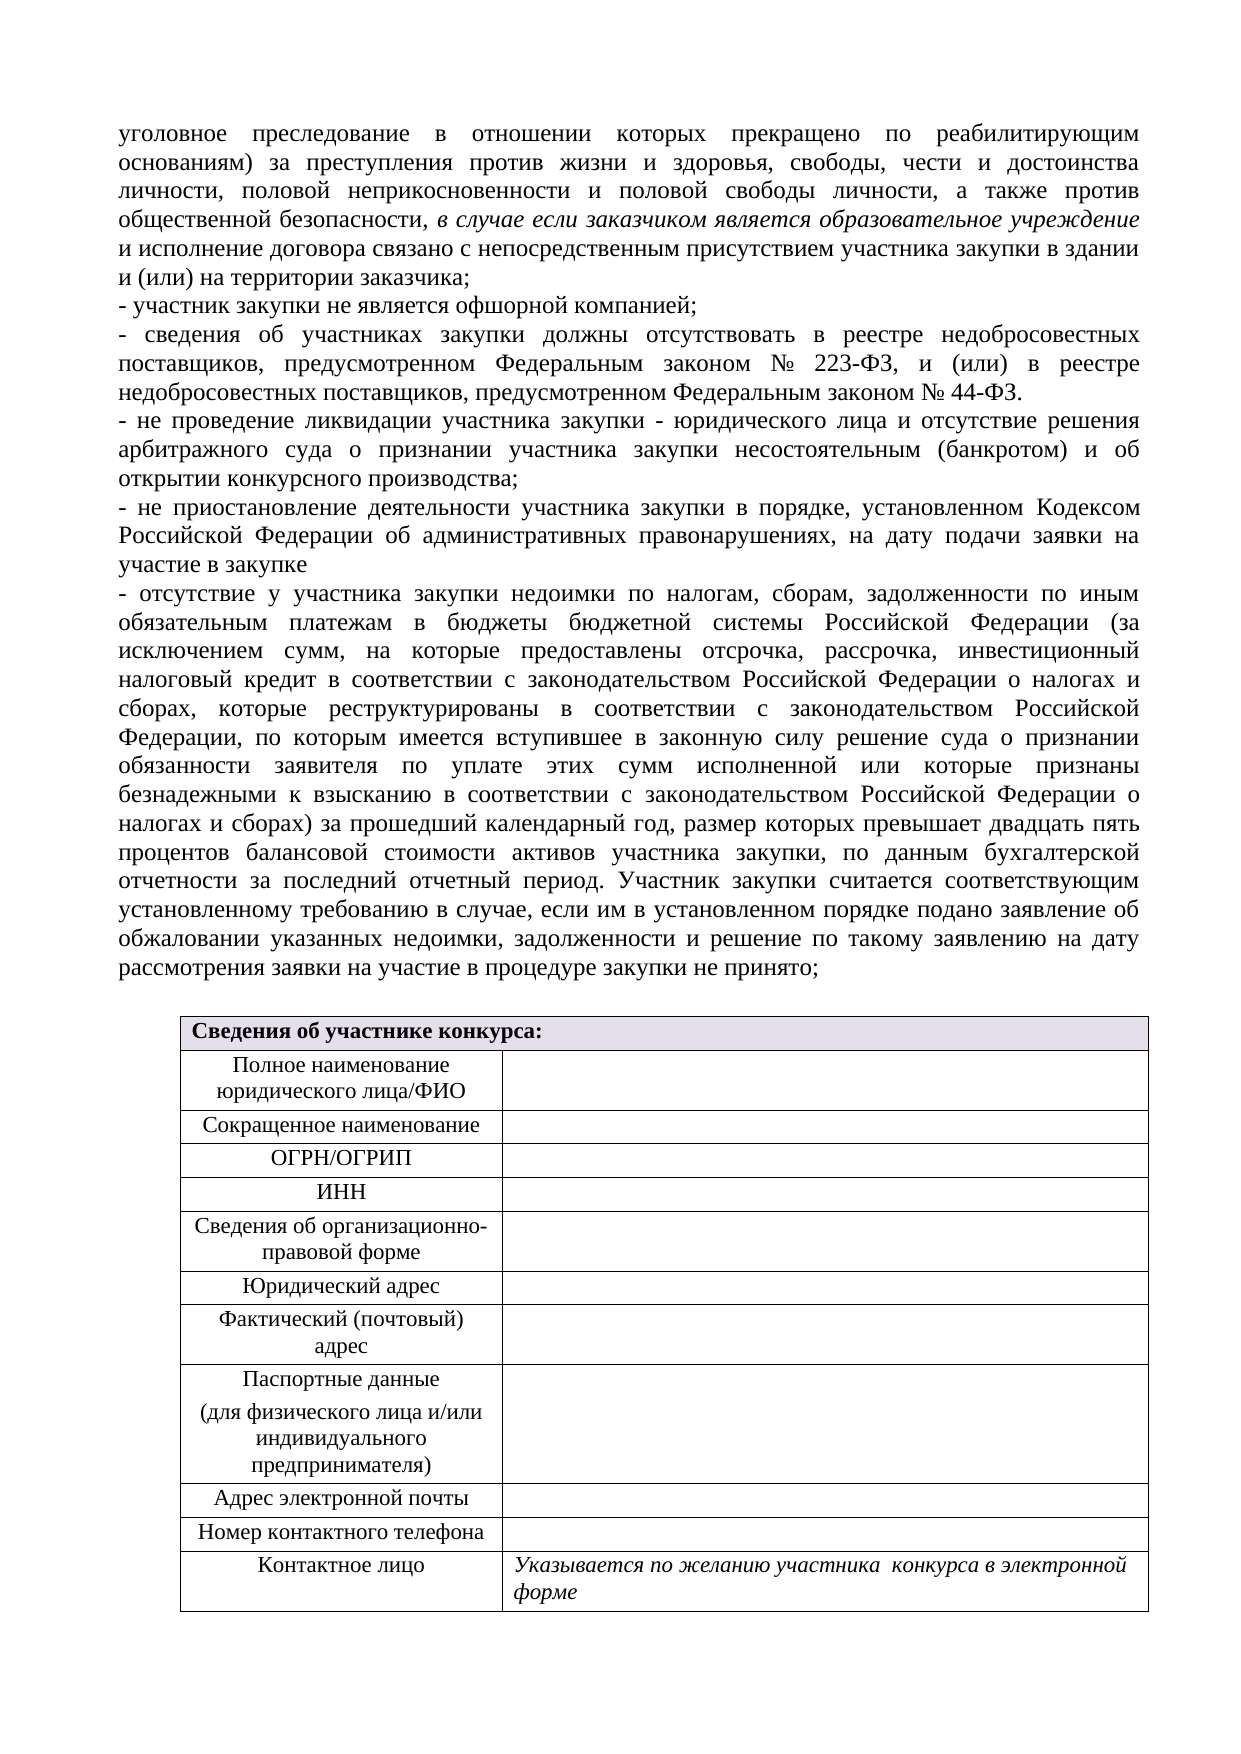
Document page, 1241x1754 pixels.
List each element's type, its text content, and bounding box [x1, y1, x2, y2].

table_cell [503, 1111, 1148, 1143]
table_cell - не проведение ликвидации участника закупки - юридического лица и отсутствие решения арбитражного суда о признании участника закупки несостоятельным (банкротом) и об открытии конкурсного производства; [107, 406, 1152, 492]
table_cell - отсутствие у участника закупки недоимки по налогам, сборам, задолженности по иным обязательным платежам в бюджеты бюджетной системы Российской Федерации (за исключением сумм, на которые предоставлены отсрочка, рассрочка, инвестиционный налоговый кредит в соответствии с законодательством Российской Федерации о налогах и сборах, которые реструктурированы в соответствии с законодательством Российской Федерации, по которым имеется вступившее в законную силу решение суда о признании обязанности заявителя по уплате этих сумм исполненной или которые признаны безнадежными к взысканию в соответствии с законодательством Российской Федерации о налогах и сборах) за прошедший календарный год, размер которых превышает двадцать пять процентов балансовой стоимости активов участника закупки, по данным бухгалтерской отчетности за последний отчетный период. Участник закупки считается соответствующим установленному требованию в случае, если им в установленном порядке подано заявление об обжаловании указанных недоимки, задолженности и решение по такому заявлению на дату рассмотрения заявки на участие в процедуре закупки не принято; [107, 578, 1152, 981]
table_cell [503, 1484, 1148, 1517]
table_cell Номер контактного телефона [181, 1518, 502, 1551]
table_cell - участник закупки не является офшорной компанией; [107, 291, 1152, 319]
table_cell [503, 1365, 1148, 1483]
table_cell [503, 1272, 1148, 1304]
table_cell ИНН [181, 1178, 502, 1211]
table_cell [503, 1051, 1148, 1110]
table_cell Полное наименование юридического лица/ФИО [181, 1051, 502, 1110]
table_cell [503, 1178, 1148, 1211]
table_cell [503, 1305, 1148, 1364]
table_cell [503, 1144, 1148, 1177]
table_cell Адрес электронной почты [181, 1484, 502, 1517]
table_cell Юридический адрес [181, 1272, 502, 1304]
table_cell Контактное лицо [181, 1552, 502, 1611]
table_cell ОГРН/ОГРИП [181, 1144, 502, 1177]
table_cell - сведения об участниках закупки должны отсутствовать в реестре недобросовестных поставщиков, предусмотренном Федеральным законом № 223-ФЗ, и (или) в реестре недобросовестных поставщиков, предусмотренном Федеральным законом № 44-ФЗ. [107, 319, 1152, 406]
table_cell Сведения об организационно-правовой форме [181, 1212, 502, 1271]
table_cell Сокращенное наименование [181, 1111, 502, 1143]
table_cell Фактический (почтовый) адрес [181, 1305, 502, 1364]
table_cell Указывается по желанию участника конкурса в электронной форме [503, 1552, 1148, 1611]
table_cell Паспортные данные (для физического лица и/или индивидуального предпринимателя) [181, 1365, 502, 1483]
table_cell [503, 1518, 1148, 1551]
table_cell - не приостановление деятельности участника закупки в порядке, установленном Кодексом Российской Федерации об административных правонарушениях, на дату подачи заявки на участие в закупке [107, 492, 1152, 578]
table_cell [107, 118, 1152, 291]
table_header Сведения об участнике конкурса: [181, 1017, 1148, 1050]
table_cell [503, 1212, 1148, 1271]
